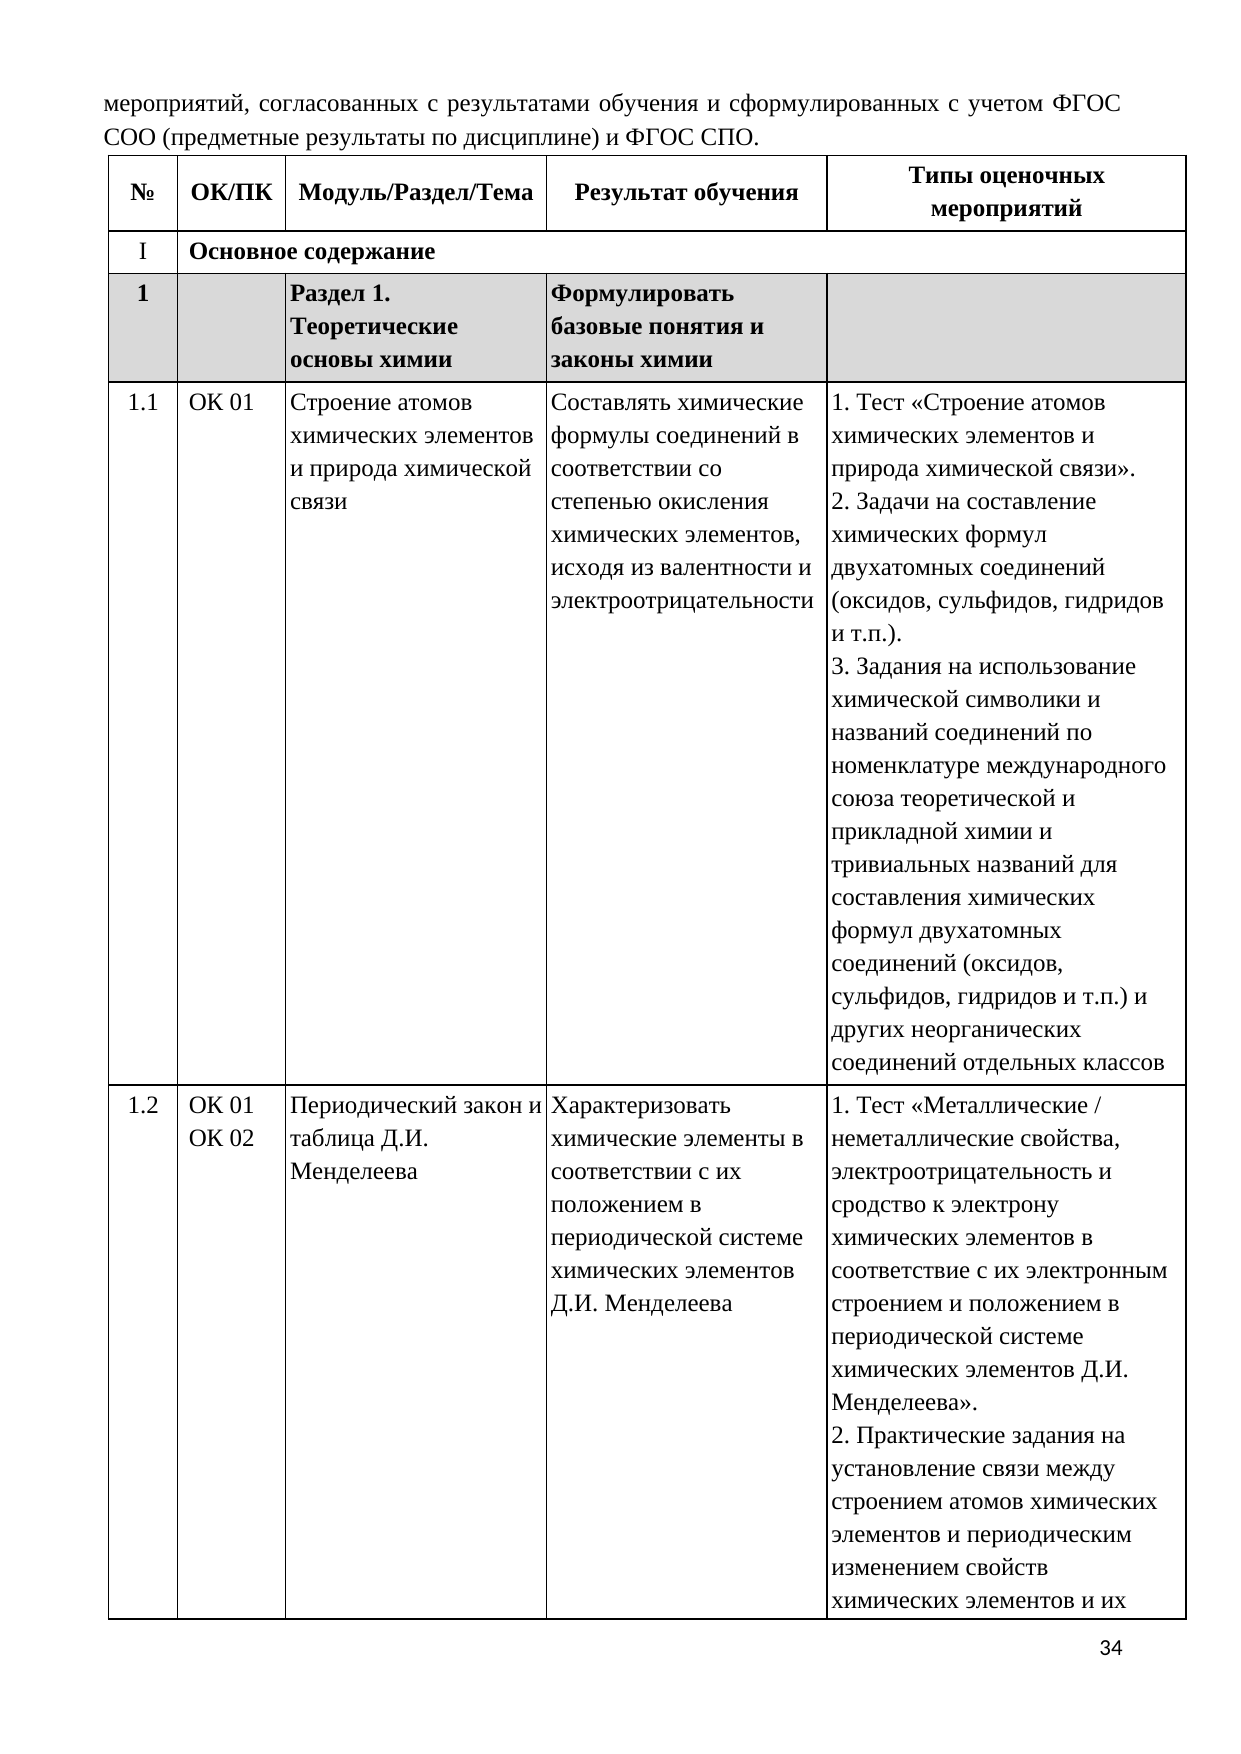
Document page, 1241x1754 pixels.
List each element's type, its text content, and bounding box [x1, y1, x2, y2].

table_cell Формулировать базовые понятия и законы химии [547, 274, 826, 381]
table_cell Основное содержание [178, 232, 1185, 273]
table_header Результат обучения [547, 156, 826, 230]
table_cell ОК 01 [178, 383, 285, 1084]
table_cell Составлять химические формулы соединений в соответствии со степенью окисления химических элементов, исходя из валентности и электроотрицательности [547, 383, 826, 1084]
table_header № [109, 156, 177, 230]
table_cell 1.1 [109, 383, 177, 1084]
table_cell [828, 274, 1185, 381]
table_header Модуль/Раздел/Тема [286, 156, 546, 230]
table_cell 1 [109, 274, 177, 381]
table_cell 1. Тест «Строение атомов химических элементов и природа химической связи». 2. Задачи на составление химических формул двухатомных соединений (оксидов, сульфидов, гидридов и т.п.). 3. Задания на использование химической символики и названий соединений по номенклатуре международного союза теоретической и прикладной химии и тривиальных названий для составления химических формул двухатомных соединений (оксидов, сульфидов, гидридов и т.п.) и других неорганических соединений отдельных классов [828, 383, 1185, 1084]
table_cell ОК 01 ОК 02 [178, 1086, 285, 1618]
table_cell 1.2 [109, 1086, 177, 1618]
table_header Типы оценочных мероприятий [828, 156, 1185, 230]
table_cell Строение атомов химических элементов и природа химической связи [286, 383, 546, 1084]
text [103, 88, 1122, 150]
table_header ОК/ПК [178, 156, 285, 230]
table_cell I [109, 232, 177, 273]
table_cell [178, 274, 285, 381]
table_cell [547, 1086, 826, 1618]
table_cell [286, 1086, 546, 1618]
table_cell Раздел 1. Теоретические основы химии [286, 274, 546, 381]
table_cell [828, 1086, 1185, 1618]
